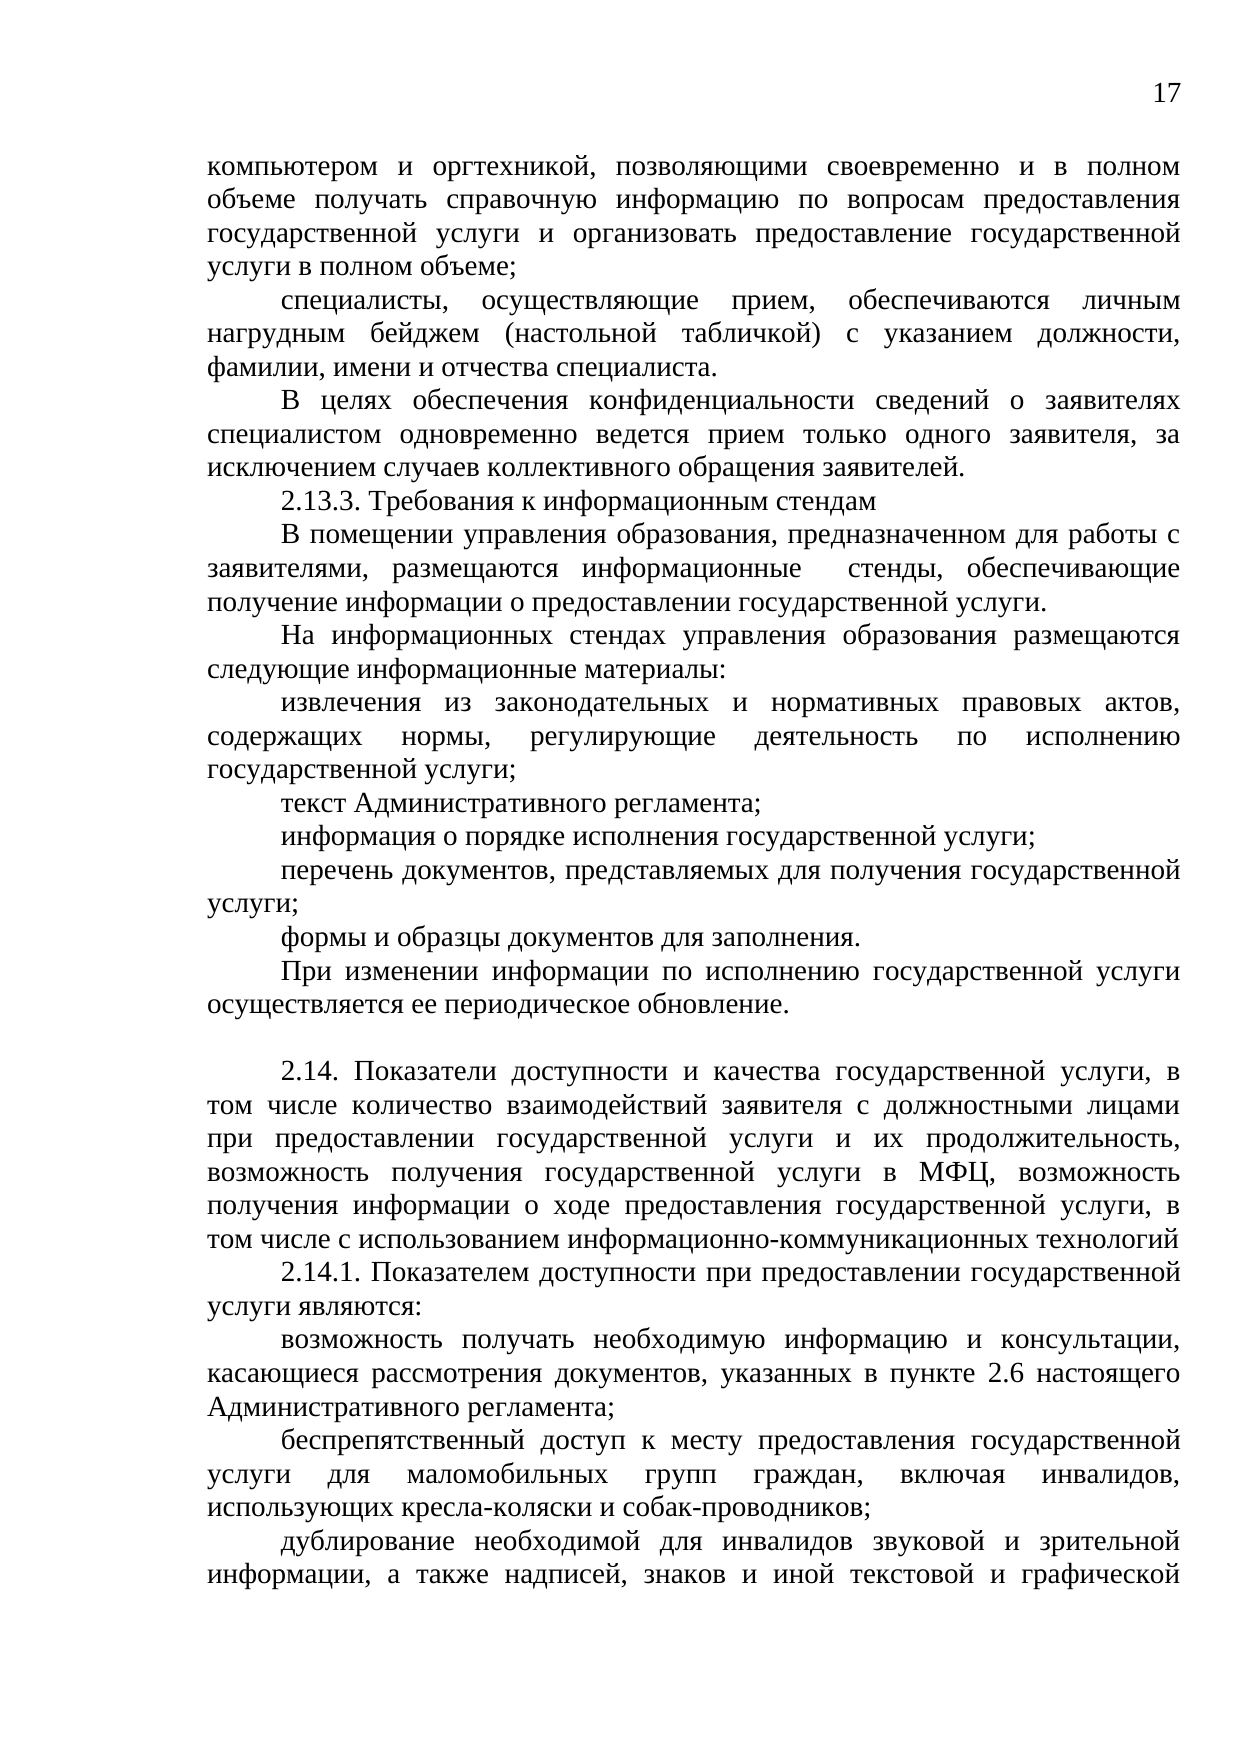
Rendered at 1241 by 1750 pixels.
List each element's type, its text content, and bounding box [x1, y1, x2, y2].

text В целях обеспечения конфиденциальности сведений о заявителях специалистом одновременно ведется прием только одного заявителя, за исключением случаев коллективного обращения заявителей. [207, 382, 1181, 483]
text текст Административного регламента; [207, 785, 1181, 818]
text специалисты, осуществляющие прием, обеспечиваются личным нагрудным бейджем (настольной табличкой) с указанием должности, фамилии, имени и отчества специалиста. [207, 282, 1181, 382]
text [207, 1523, 1181, 1590]
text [207, 148, 1181, 282]
text информация о порядке исполнения государственной услуги; [207, 818, 1181, 852]
text На информационных стендах управления образования размещаются следующие информационные материалы: [207, 617, 1181, 684]
text 2.14. Показатели доступности и качества государственной услуги, в том числе количество взаимодействий заявителя с должностными лицами при предоставлении государственной услуги и их продолжительность, возможность получения государственной услуги в МФЦ, возможность получения информации о ходе предоставления государственной услуги, в том числе с использованием информационно-коммуникационных технологий [207, 1053, 1181, 1254]
text беспрепятственный доступ к месту предоставления государственной услуги для маломобильных групп граждан, включая инвалидов, использующих кресла-коляски и собак-проводников; [207, 1422, 1181, 1523]
text 2.14.1. Показателем доступности при предоставлении государственной услуги являются: [207, 1254, 1181, 1322]
text извлечения из законодательных и нормативных правовых актов, содержащих нормы, регулирующие деятельность по исполнению государственной услуги; [207, 684, 1181, 785]
text В помещении управления образования, предназначенном для работы с заявителями, размещаются информационные стенды, обеспечивающие получение информации о предоставлении государственной услуги. [207, 517, 1181, 617]
text При изменении информации по исполнению государственной услуги осуществляется ее периодическое обновление. [207, 953, 1181, 1020]
text возможность получать необходимую информацию и консультации, касающиеся рассмотрения документов, указанных в пункте 2.6 настоящего Административного регламента; [207, 1322, 1181, 1422]
text перечень документов, представляемых для получения государственной услуги; [207, 852, 1181, 919]
text 2.13.3. Требования к информационным стендам [207, 483, 1181, 517]
text формы и образцы документов для заполнения. [207, 919, 1181, 953]
